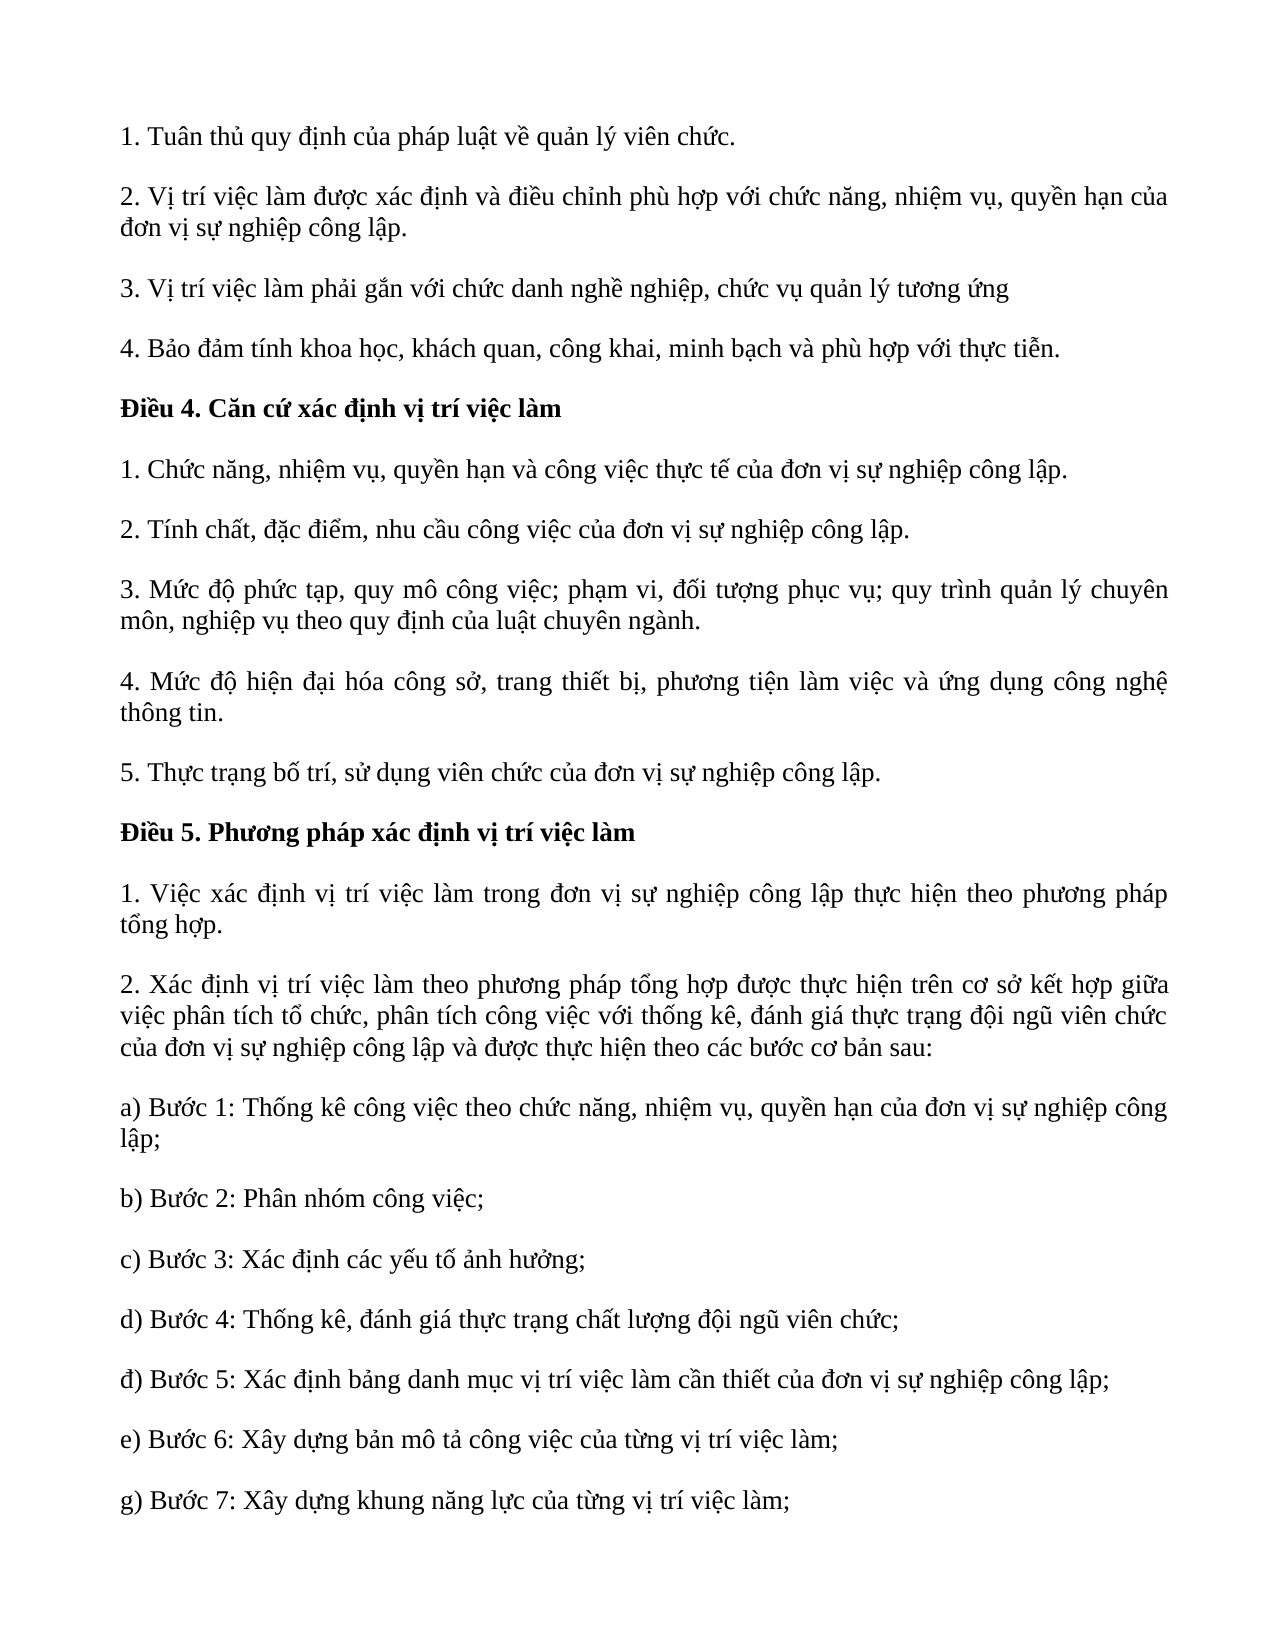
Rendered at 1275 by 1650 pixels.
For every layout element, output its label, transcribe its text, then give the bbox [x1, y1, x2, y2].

text 2. Tính chất, đặc điểm, nhu cầu công việc của đơn vị sự nghiệp công lập. [120, 513, 1170, 544]
text 4. Mức độ hiện đại hóa công sở, trang thiết bị, phương tiện làm việc và ứng dụng công nghệ thông tin. [120, 665, 1170, 727]
text b) Bước 2: Phân nhóm công việc; [120, 1182, 1170, 1213]
text e) Bước 6: Xây dựng bản mô tả công việc của từng vị trí việc làm; [120, 1424, 1170, 1455]
text 5. Thực trạng bố trí, sử dụng viên chức của đơn vị sự nghiệp công lập. [120, 756, 1170, 787]
text Điều 4. Căn cứ xác định vị trí việc làm [120, 392, 1170, 423]
text Điều 5. Phương pháp xác định vị trí việc làm [120, 817, 1170, 848]
text 2. Xác định vị trí việc làm theo phương pháp tổng hợp được thực hiện trên cơ sở kết hợp giữa việc phân tích tổ chức, phân tích công việc với thống kê, đánh giá thực trạng đội ngũ viên chức của đơn vị sự nghiệp công lập và được thực hiện theo các bước cơ bản sau: [120, 968, 1170, 1062]
text đ) Bước 5: Xác định bảng danh mục vị trí việc làm cần thiết của đơn vị sự nghiệp công lập; [120, 1363, 1170, 1394]
text g) Bước 7: Xây dựng khung năng lực của từng vị trí việc làm; [120, 1484, 1170, 1515]
text 4. Bảo đảm tính khoa học, khách quan, công khai, minh bạch và phù hợp với thực tiễn. [120, 332, 1170, 363]
text 1. Việc xác định vị trí việc làm trong đơn vị sự nghiệp công lập thực hiện theo phương pháp tổng hợp. [120, 877, 1170, 939]
text c) Bước 3: Xác định các yếu tố ảnh hưởng; [120, 1243, 1170, 1274]
text 1. Tuân thủ quy định của pháp luật về quản lý viên chức. [120, 120, 1170, 151]
text 2. Vị trí việc làm được xác định và điều chỉnh phù hợp với chức năng, nhiệm vụ, quyền hạn của đơn vị sự nghiệp công lập. [120, 180, 1170, 243]
text a) Bước 1: Thống kê công việc theo chức năng, nhiệm vụ, quyền hạn của đơn vị sự nghiệp công lập; [120, 1091, 1170, 1153]
text 1. Chức năng, nhiệm vụ, quyền hạn và công việc thực tế của đơn vị sự nghiệp công lập. [120, 453, 1170, 484]
text d) Bước 4: Thống kê, đánh giá thực trạng chất lượng đội ngũ viên chức; [120, 1303, 1170, 1334]
text 3. Mức độ phức tạp, quy mô công việc; phạm vi, đối tượng phục vụ; quy trình quản lý chuyên môn, nghiệp vụ theo quy định của luật chuyên ngành. [120, 573, 1170, 636]
text 3. Vị trí việc làm phải gắn với chức danh nghề nghiệp, chức vụ quản lý tương ứng [120, 272, 1170, 303]
